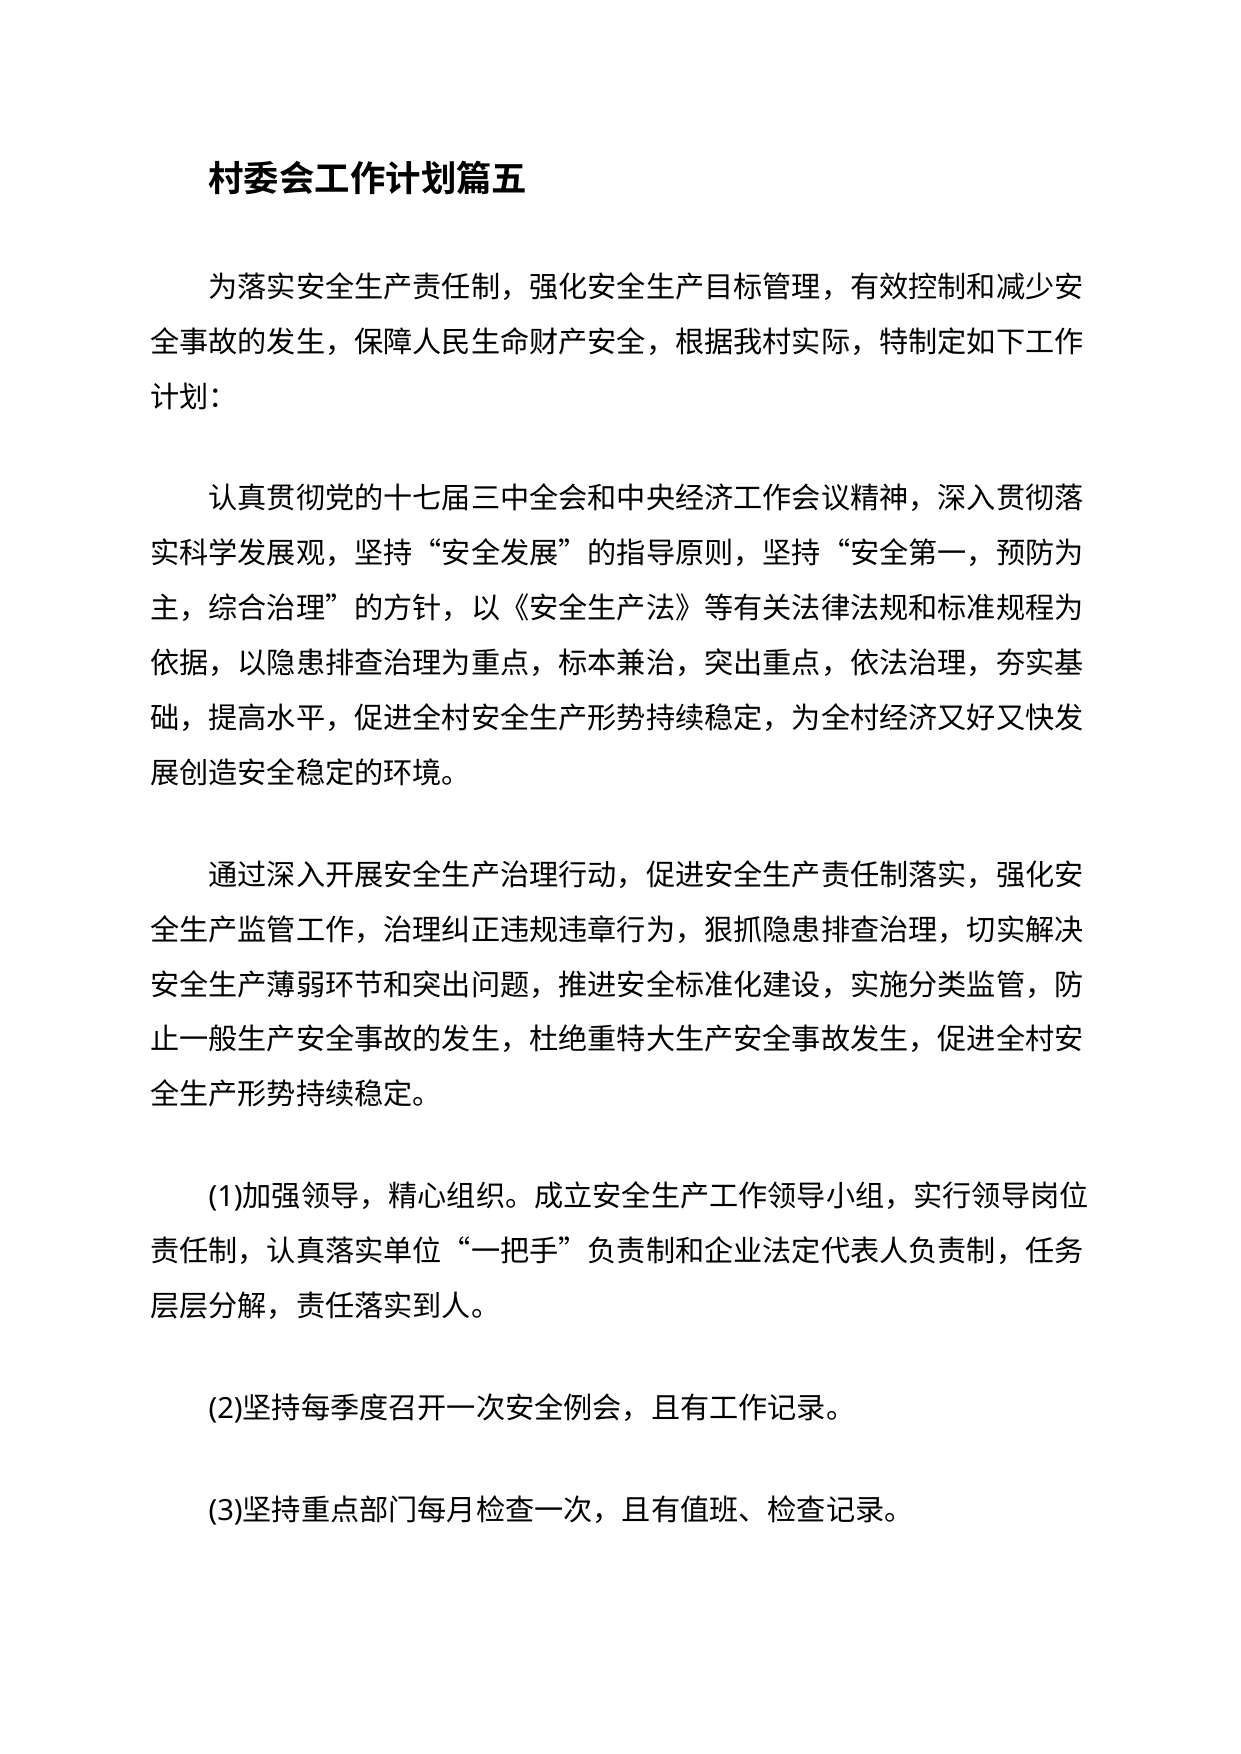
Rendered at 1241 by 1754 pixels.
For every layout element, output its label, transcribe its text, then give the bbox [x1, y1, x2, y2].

text 为落实安全生产责任制，强化安全生产目标管理，有效控制和减少安全事故的发生，保障人民生命财产安全，根据我村实际，特制定如下工作计划： [150, 263, 1090, 416]
text 认真贯彻党的十七届三中全会和中央经济工作会议精神，深入贯彻落实科学发展观，坚持“安全发展”的指导原则，坚持“安全第一，预防为主，综合治理”的方针，以《安全生产法》等有关法律法规和标准规程为依据，以隐患排查治理为重点，标本兼治，突出重点，依法治理，夯实基础，提高水平，促进全村安全生产形势持续稳定，为全村经济又好又快发展创造安全稳定的环境。 [150, 475, 1090, 792]
text (1)加强领导，精心组织。成立安全生产工作领导小组，实行领导岗位责任制，认真落实单位“一把手”负责制和企业法定代表人负责制，任务层层分解，责任落实到人。 [150, 1173, 1090, 1325]
text 通过深入开展安全生产治理行动，促进安全生产责任制落实，强化安全生产监管工作，治理纠正违规违章行为，狠抓隐患排查治理，切实解决安全生产薄弱环节和突出问题，推进安全标准化建设，实施分类监管，防止一般生产安全事故的发生，杜绝重特大生产安全事故发生，促进全村安全生产形势持续稳定。 [150, 851, 1090, 1113]
text 村委会工作计划篇五 [150, 150, 1090, 201]
text (3)坚持重点部门每月检查一次，且有值班、检查记录。 [150, 1486, 1090, 1529]
text (2)坚持每季度召开一次安全例会，且有工作记录。 [150, 1384, 1090, 1427]
